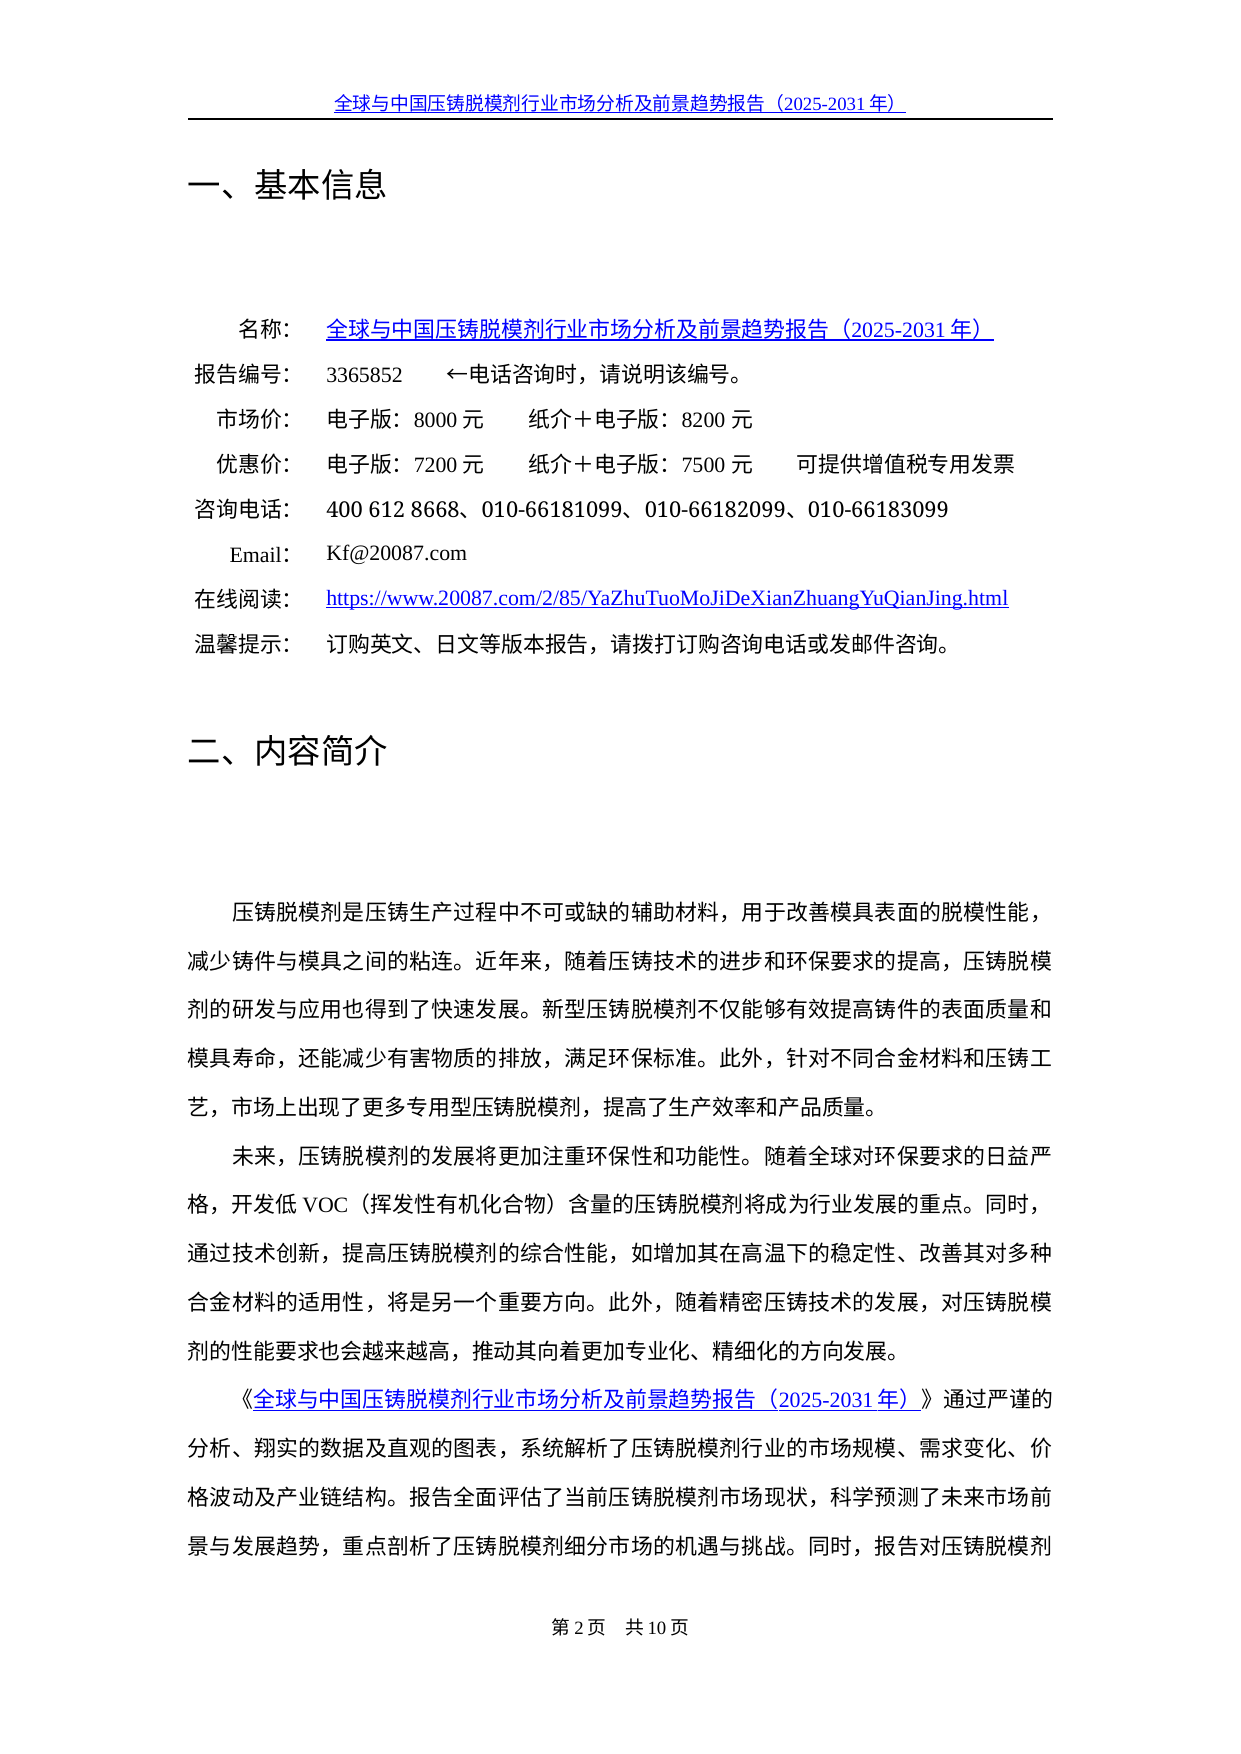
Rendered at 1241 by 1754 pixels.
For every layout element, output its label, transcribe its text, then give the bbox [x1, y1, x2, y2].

table_cell 3365852 ←电话咨询时，请说明该编号。 [315, 357, 1073, 402]
table_cell 电子版：7200 元 纸介＋电子版：7500 元 可提供增值税专用发票 [315, 447, 1073, 492]
table_cell 在线阅读： [167, 582, 315, 627]
table_cell 咨询电话： [167, 492, 315, 537]
table_cell Kf@20087.com [315, 537, 1073, 582]
title 二、内容简介 [187, 717, 1053, 782]
table_cell 市场价： [167, 402, 315, 447]
table_cell 电子版：8000 元 纸介＋电子版：8200 元 [315, 402, 1073, 447]
table_cell Email： [167, 537, 315, 582]
table_header 全球与中国压铸脱模剂行业市场分析及前景趋势报告（2025-2031年） [315, 312, 1073, 357]
table_cell 优惠价： [167, 447, 315, 492]
title 一、基本信息 [187, 150, 1053, 215]
table_cell [315, 582, 1073, 627]
table_cell 订购英文、日文等版本报告，请拨打订购咨询电话或发邮件咨询。 [315, 627, 1073, 672]
table_cell 报告编号： [167, 357, 315, 402]
table_cell 温馨提示： [167, 627, 315, 672]
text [187, 894, 1053, 1561]
table_header 名称： [167, 312, 315, 357]
table_cell 400 612 8668、010-66181099、010-66182099、010-66183099 [315, 492, 1073, 537]
